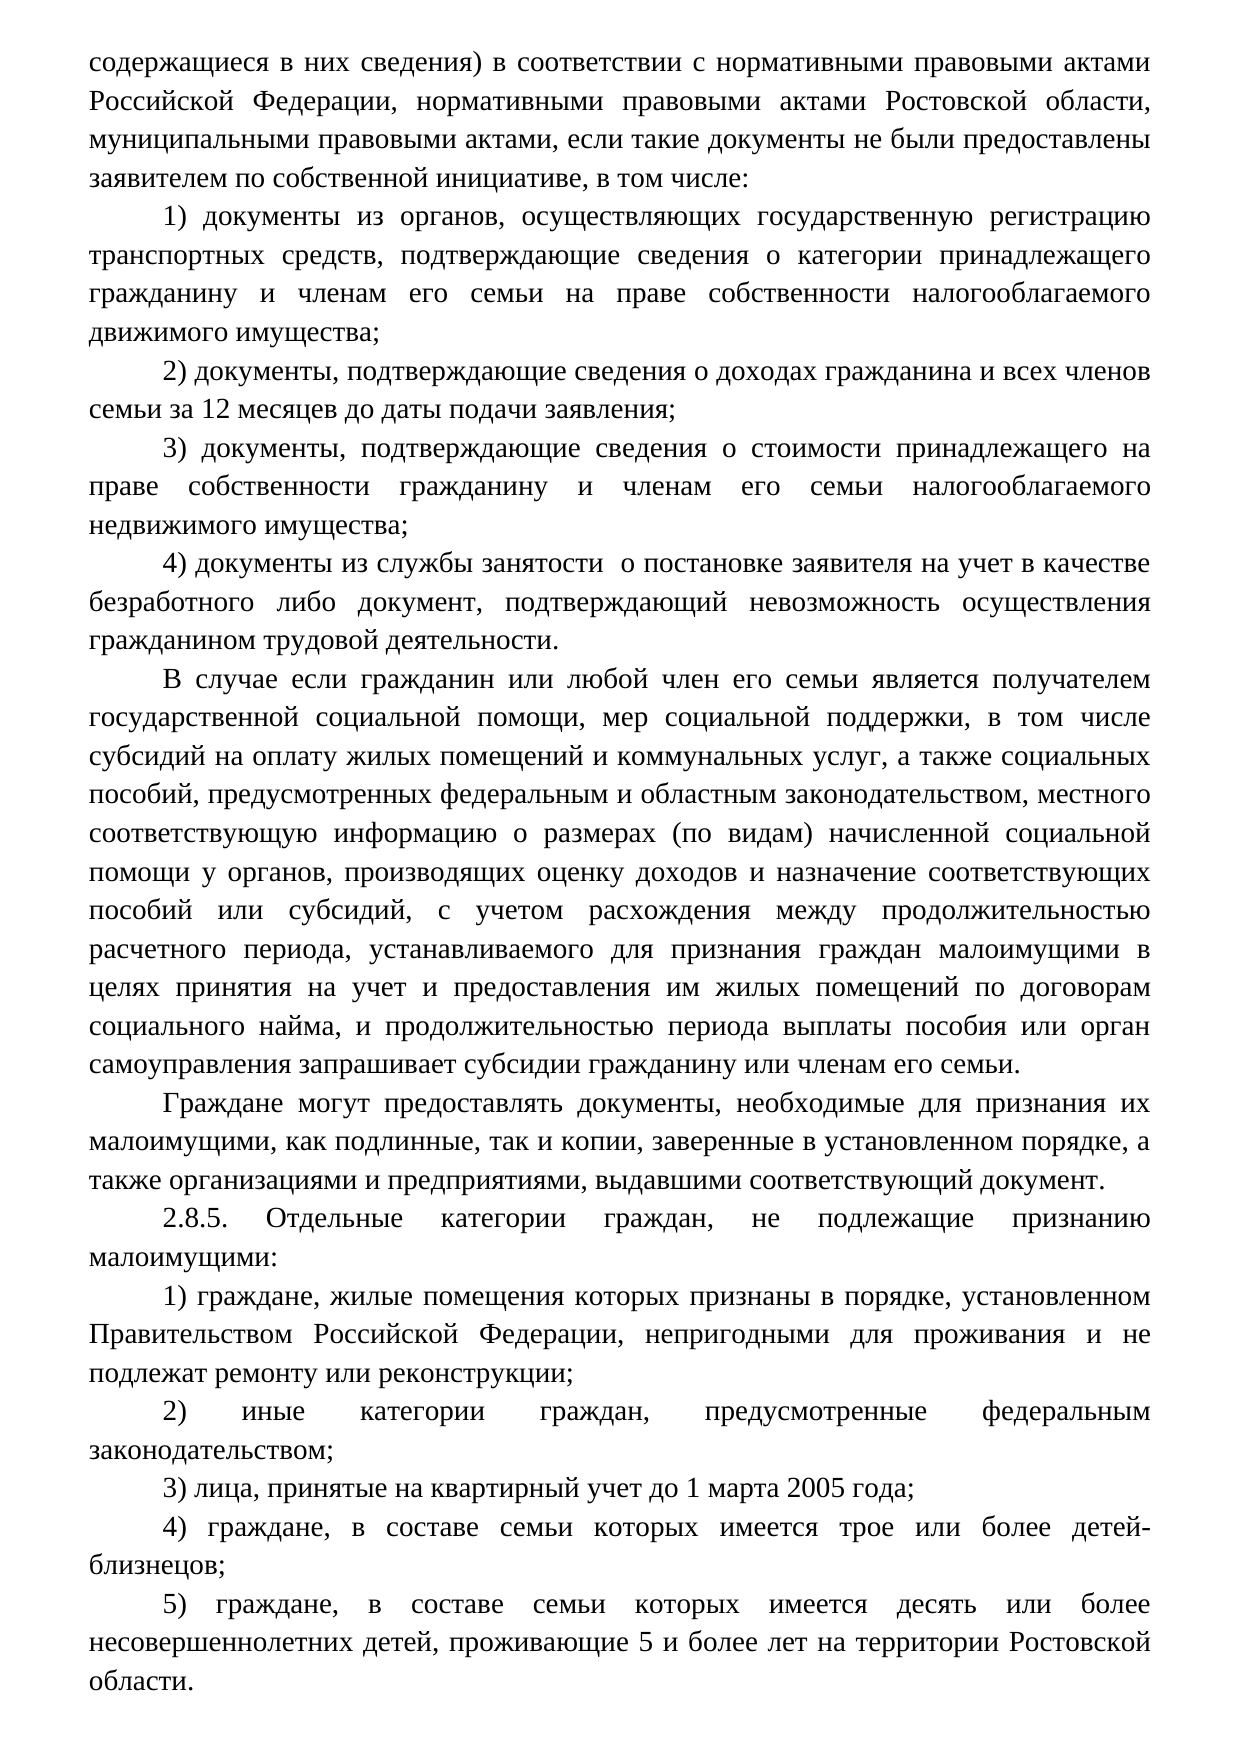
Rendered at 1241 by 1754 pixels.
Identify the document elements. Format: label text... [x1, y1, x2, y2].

text 5) граждане, в составе семьи которых имеется десять или более несовершеннолетних детей, проживающие 5 и более лет на территории Ростовской области. [89, 1586, 1152, 1697]
text 2) документы, подтверждающие сведения о доходах гражданина и всех членов семьи за 12 месяцев до даты подачи заявления; [89, 353, 1152, 425]
text 3) лица, принятые на квартирный учет до 1 марта 2005 года; [89, 1470, 1152, 1504]
text 3) документы, подтверждающие сведения о стоимости принадлежащего на праве собственности гражданину и членам его семьи налогооблагаемого недвижимого имущества; [89, 430, 1152, 540]
text 1) граждане, жилые помещения которых признаны в порядке, установленном Правительством Российской Федерации, непригодными для проживания и не подлежат ремонту или реконструкции; [89, 1278, 1152, 1388]
text 4) граждане, в составе семьи которых имеется трое или более детей- близнецов; [89, 1509, 1152, 1581]
text 2) иные категории граждан, предусмотренные федеральным законодательством; [89, 1393, 1152, 1465]
text 1) документы из органов, осуществляющих государственную регистрацию транспортных средств, подтверждающие сведения о категории принадлежащего гражданину и членам его семьи на праве собственности налогооблагаемого движимого имущества; [89, 198, 1152, 348]
text 2.8.5. Отдельные категории граждан, не подлежащие признанию малоимущими: [89, 1201, 1152, 1273]
text Граждане могут предоставлять документы, необходимые для признания их малоимущими, как подлинные, так и копии, заверенные в установленном порядке, а также организациями и предприятиями, выдавшими соответствующий документ. [89, 1085, 1152, 1196]
text 4) документы из службы занятости о постановке заявителя на учет в качестве безработного либо документ, подтверждающий невозможность осуществления гражданином трудовой деятельности. [89, 545, 1152, 656]
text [89, 44, 1152, 193]
text В случае если гражданин или любой член его семьи является получателем государственной социальной помощи, мер социальной поддержки, в том числе субсидий на оплату жилых помещений и коммунальных услуг, а также социальных пособий, предусмотренных федеральным и областным законодательством, местного соответствующую информацию о размерах (по видам) начисленной социальной помощи у органов, производящих оценку доходов и назначение соответствующих пособий или субсидий, с учетом расхождения между продолжительностью расчетного периода, устанавливаемого для признания граждан малоимущими в целях принятия на учет и предоставления им жилых помещений по договорам социального найма, и продолжительностью периода выплаты пособия или орган самоуправления запрашивает субсидии гражданину или членам его семьи. [89, 661, 1152, 1080]
